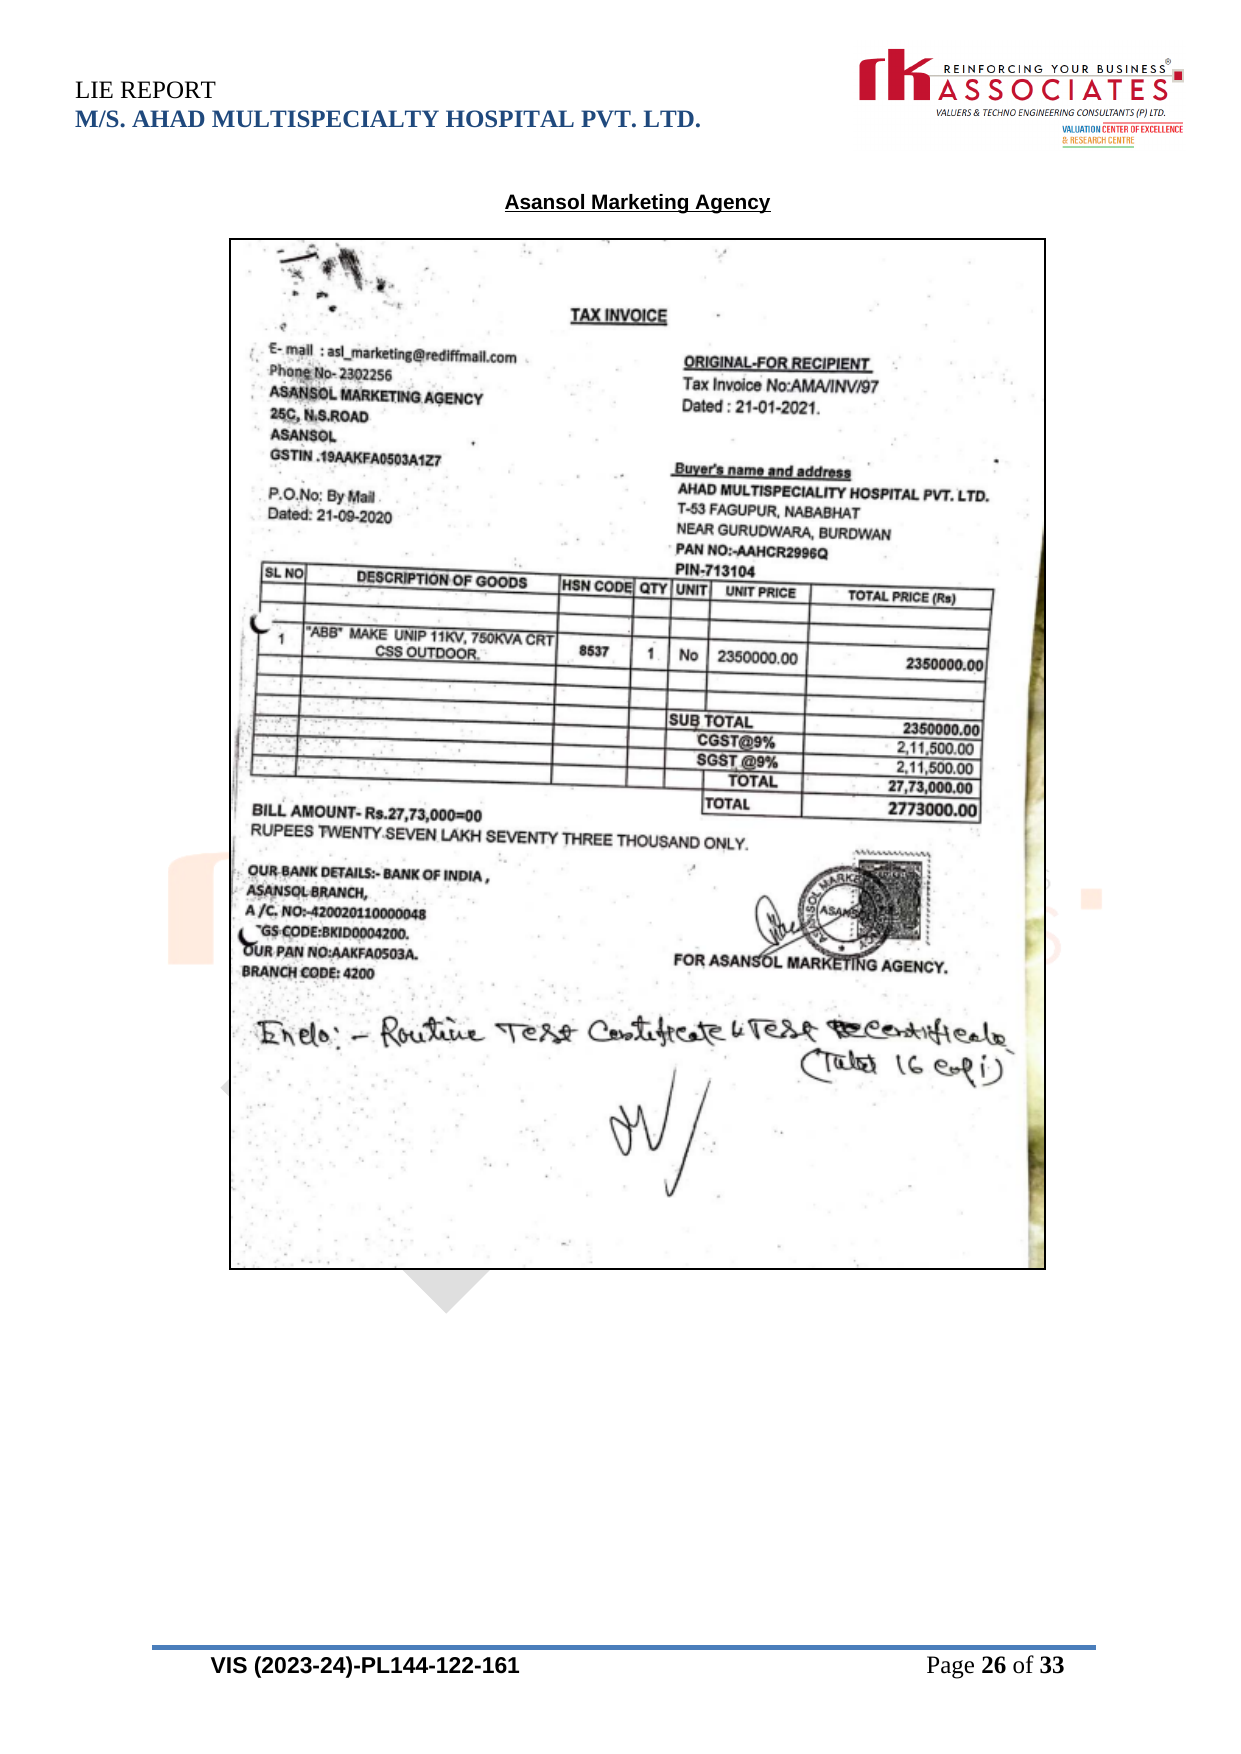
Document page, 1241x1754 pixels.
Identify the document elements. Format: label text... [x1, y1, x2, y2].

text Asansol Marketing Agency [150, 190, 1125, 214]
picture [853, 40, 1187, 151]
